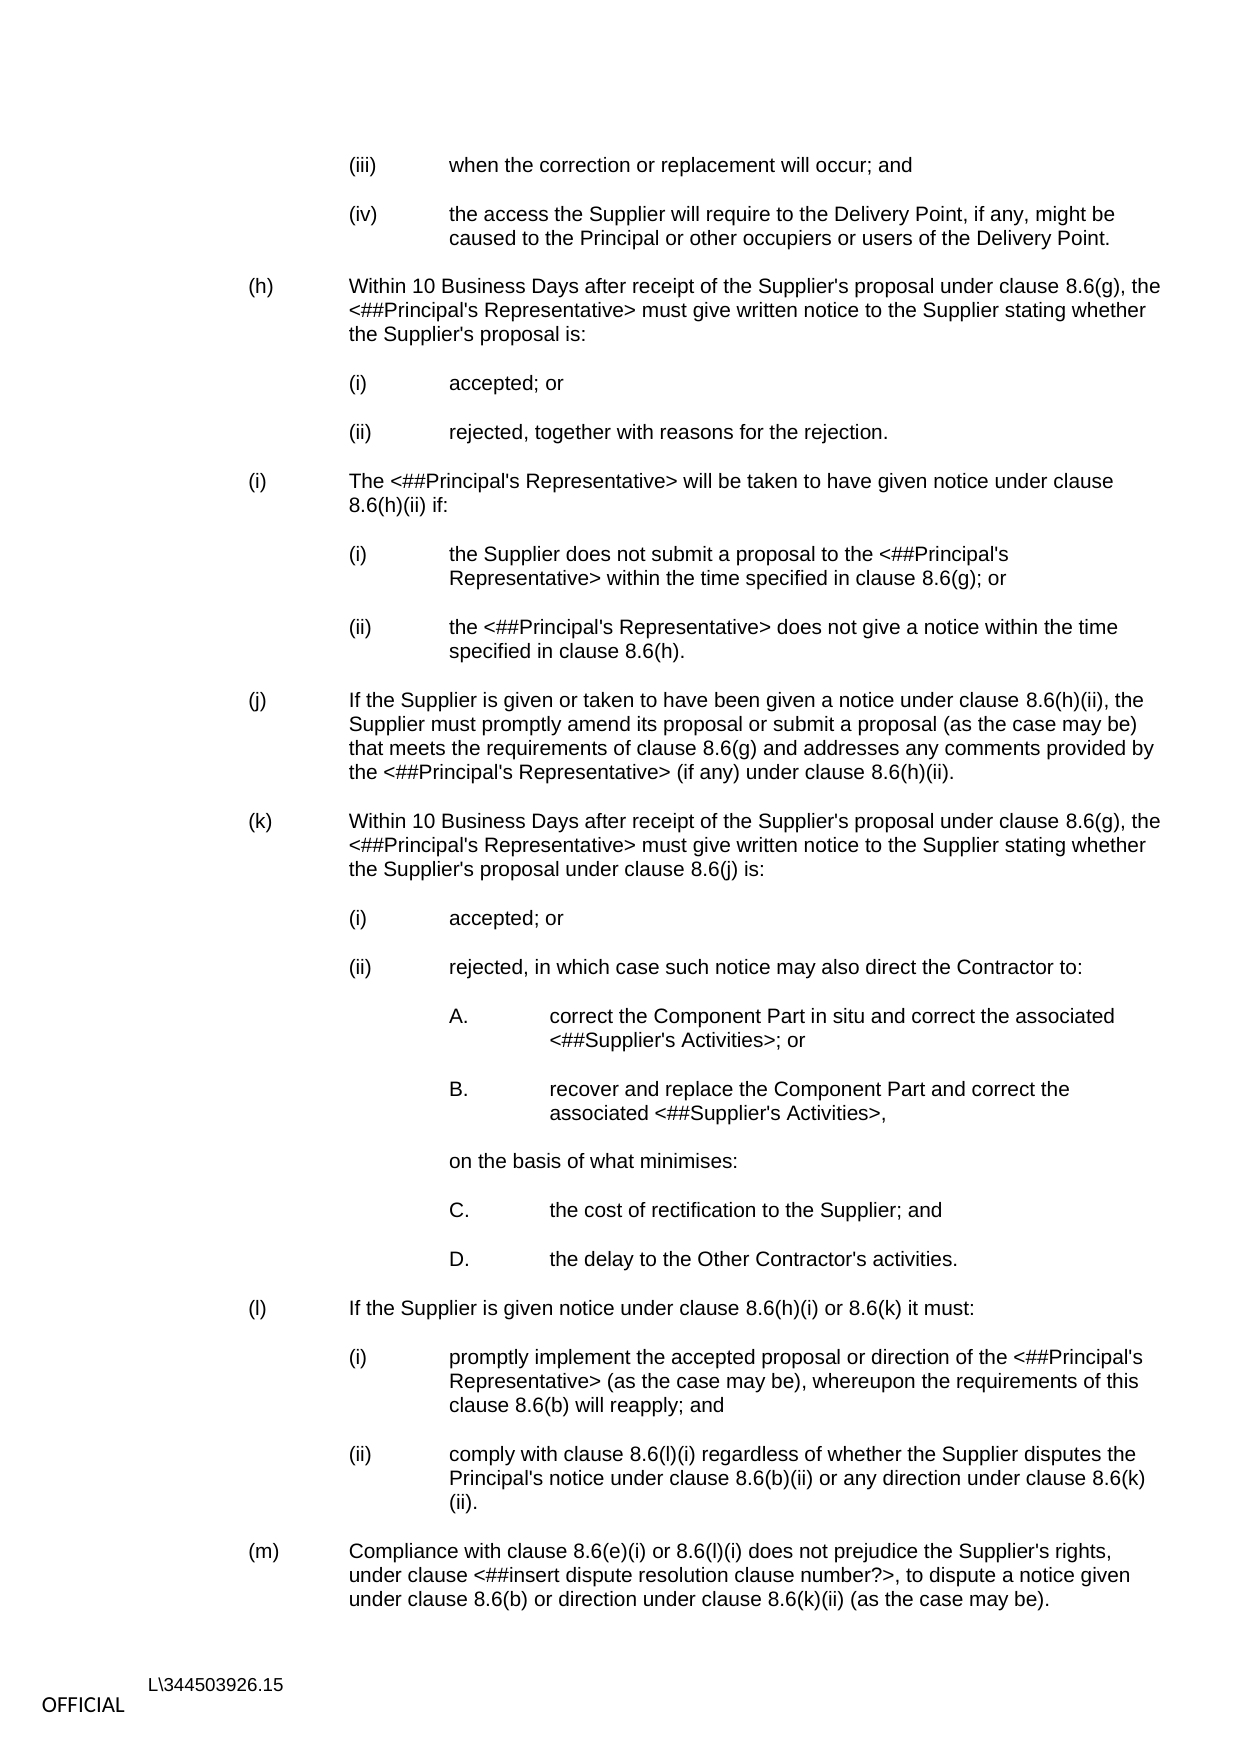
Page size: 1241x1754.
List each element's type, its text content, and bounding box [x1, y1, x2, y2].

subtitle accepted; or [348, 906, 1167, 929]
subtitle If the Supplier is given or taken to have been given a notice under clause 7.6(h)(ii), the Supplier must promptly amend its proposal or submit a proposal (as the case may be) that meets the requirements of clause 7.6(g) and addresses any comments provided by the <##Principal's Representative> (if any) under clause 7.6(h)(ii). [248, 688, 1167, 784]
subtitle The <##Principal's Representative> will be taken to have given notice under clause 7.6(h)(ii) if: [248, 469, 1167, 517]
subtitle the delay to the Other Contractor's activities. [449, 1247, 1167, 1271]
subtitle rejected, in which case such notice may also direct the Contractor to: [348, 954, 1167, 978]
subtitle Within 10 Business Days after receipt of the Supplier's proposal under clause 7.6(g), the <##Principal's Representative> must give written notice to the Supplier stating whether the Supplier's proposal is: [248, 274, 1167, 346]
subtitle rejected, together with reasons for the rejection. [348, 420, 1167, 444]
subtitle correct the Component Part in situ and correct the associated <##Supplier's Activities>; or [449, 1003, 1167, 1051]
subtitle the Supplier does not submit a proposal to the <##Principal's Representative> within the time specified in clause 7.6(g); or [348, 542, 1167, 590]
subtitle Compliance with clause 7.6(e)(i) or 7.6(l)(i) does not prejudice the Supplier's rights, under clause <##insert dispute resolution clause number?>, to dispute a notice given under clause 7.6(b) or direction under clause 7.6(k)(ii) (as the case may be). [248, 1539, 1167, 1611]
subtitle comply with clause 7.6(l)(i) regardless of whether the Supplier disputes the Principal's notice under clause 7.6(b)(ii) or any direction under clause 7.6(k)(ii). [348, 1442, 1167, 1514]
subtitle the cost of rectification to the Supplier; and [449, 1198, 1167, 1222]
subtitle If the Supplier is given notice under clause 7.6(h)(i) or 7.6(k) it must: [248, 1296, 1167, 1320]
subtitle on the basis of what minimises: [348, 1149, 1167, 1173]
subtitle when the correction or replacement will occur; and [348, 152, 1167, 176]
subtitle accepted; or [348, 371, 1167, 395]
subtitle promptly implement the accepted proposal or direction of the <##Principal's Representative> (as the case may be), whereupon the requirements of this clause 7.6(b) will reapply; and [348, 1345, 1167, 1417]
subtitle the access the Supplier will require to the Delivery Point, if any, might be caused to the Principal or other occupiers or users of the Delivery Point. [348, 201, 1167, 249]
subtitle the <##Principal's Representative> does not give a notice within the time specified in clause 7.6(h). [348, 615, 1167, 663]
subtitle recover and replace the Component Part and correct the associated <##Supplier's Activities>, [449, 1076, 1167, 1124]
subtitle Within 10 Business Days after receipt of the Supplier's proposal under clause 7.6(g), the <##Principal's Representative> must give written notice to the Supplier stating whether the Supplier's proposal under clause 7.6(j) is: [248, 809, 1167, 881]
